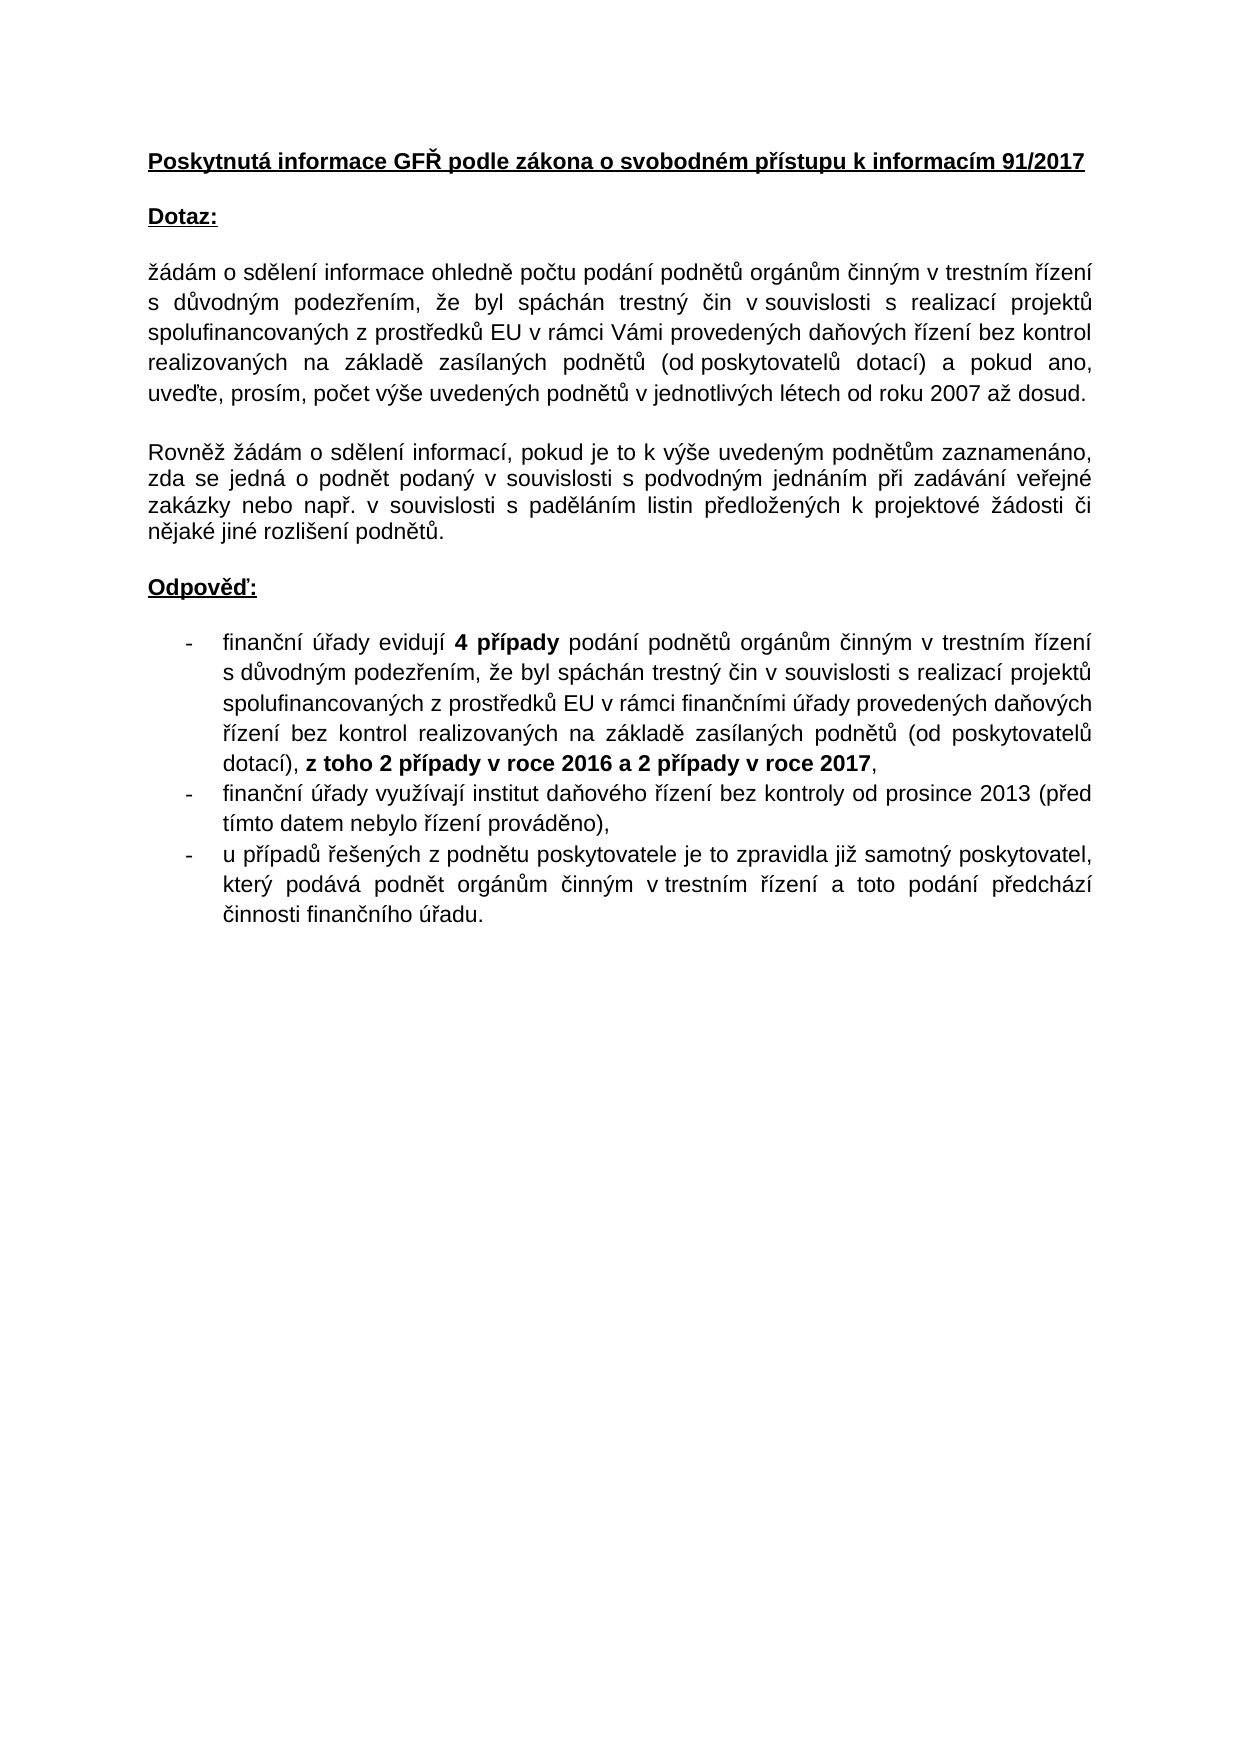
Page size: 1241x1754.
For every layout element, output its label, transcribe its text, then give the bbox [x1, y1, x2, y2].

list u případů řešených z podnětu poskytovatele je to zpravidla již samotný poskytovatel, který podává podnět orgánům činným v trestním řízení a toto podání předchází činnosti finančního úřadu. [185, 841, 1093, 927]
list finanční úřady využívají institut daňového řízení bez kontroly od prosince 2013 (před tímto datem nebylo řízení prováděno), [185, 780, 1093, 837]
text Odpověď: [148, 573, 1093, 600]
text Poskytnutá informace GFŘ podle zákona o svobodném přístupu k informacím 91/2017 [148, 148, 1093, 174]
text Rovněž žádám o sdělení informací, pokud je to k výše uvedeným podnětům zaznamenáno, zda se jedná o podnět podaný v souvislosti s podvodným jednáním při zadávání veřejné zakázky nebo např. v souvislosti s paděláním listin předložených k projektové žádosti či nějaké jiné rozlišení podnětů. [148, 439, 1093, 544]
text Dotaz: [148, 203, 1093, 229]
text žádám o sdělení informace ohledně počtu podání podnětů orgánům činným v trestním řízení s důvodným podezřením, že byl spáchán trestný čin v souvislosti s realizací projektů spolufinancovaných z prostředků EU v rámci Vámi provedených daňových řízení bez kontrol realizovaných na základě zasílaných podnětů (od poskytovatelů dotací) a pokud ano, uveďte, prosím, počet výše uvedených podnětů v jednotlivých létech od roku 2007 až dosud. [148, 259, 1093, 406]
list finanční úřady evidují 4 případy podání podnětů orgánům činným v trestním řízení s důvodným podezřením, že byl spáchán trestný čin v souvislosti s realizací projektů spolufinancovaných z prostředků EU v rámci finančními úřady provedených daňových řízení bez kontrol realizovaných na základě zasílaných podnětů (od poskytovatelů dotací), z toho 2 případy v roce 2016 a 2 případy v roce 2017, [185, 629, 1093, 776]
